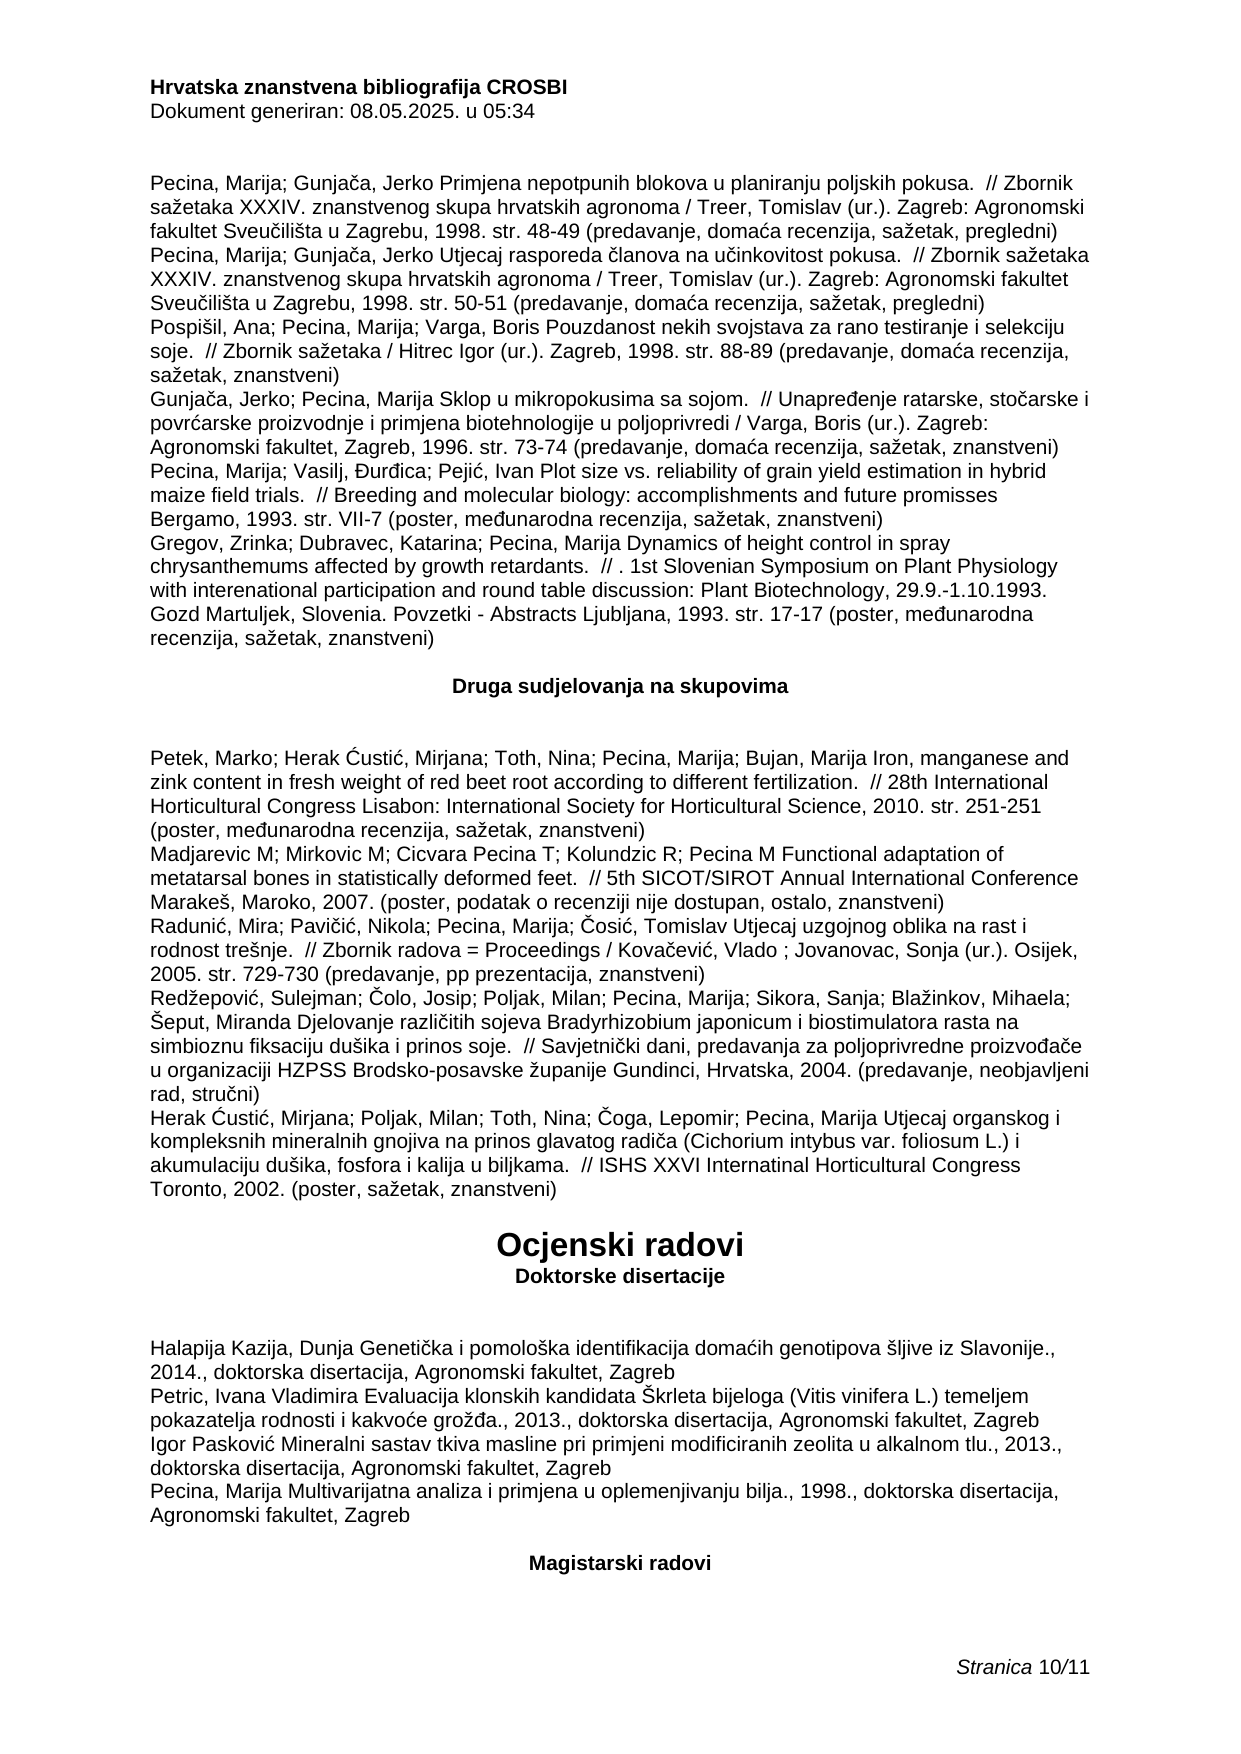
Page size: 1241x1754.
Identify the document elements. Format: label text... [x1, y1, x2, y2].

text Pecina, Marija [150, 1479, 1090, 1527]
text Petek, Marko; Herak Ćustić, Mirjana; Toth, Nina; Pecina, Marija; Bujan, Marija [150, 746, 1090, 842]
subtitle Magistarski radovi [150, 1551, 1090, 1575]
subtitle Doktorske disertacije [150, 1264, 1090, 1288]
text Pospišil, Ana; Pecina, Marija; Varga, Boris [150, 315, 1090, 387]
text Petric, Ivana Vladimira [150, 1383, 1090, 1431]
text Pecina, Marija; Vasilj, Đurđica; Pejić, Ivan [150, 458, 1090, 530]
text Redžepović, Sulejman; Čolo, Josip; Poljak, Milan; Pecina, Marija; Sikora, Sanja; Blažinkov, Mihaela; Šeput, Miranda [150, 986, 1090, 1105]
text Gunjača, Jerko; Pecina, Marija [150, 387, 1090, 458]
text Madjarevic M; Mirkovic M; Cicvara Pecina T; Kolundzic R; Pecina M [150, 842, 1090, 914]
subtitle Druga sudjelovanja na skupovima [150, 674, 1090, 698]
text Pecina, Marija; Gunjača, Jerko [150, 243, 1090, 315]
text Igor Pasković [150, 1431, 1090, 1479]
subtitle Ocjenski radovi [150, 1225, 1090, 1264]
text Radunić, Mira; Pavičić, Nikola; Pecina, Marija; Čosić, Tomislav [150, 914, 1090, 986]
text Gregov, Zrinka; Dubravec, Katarina; Pecina, Marija [150, 530, 1090, 650]
text Halapija Kazija, Dunja [150, 1336, 1090, 1383]
text Pecina, Marija; Gunjača, Jerko [150, 171, 1090, 243]
text Herak Ćustić, Mirjana; Poljak, Milan; Toth, Nina; Čoga, Lepomir; Pecina, Marija [150, 1105, 1090, 1201]
